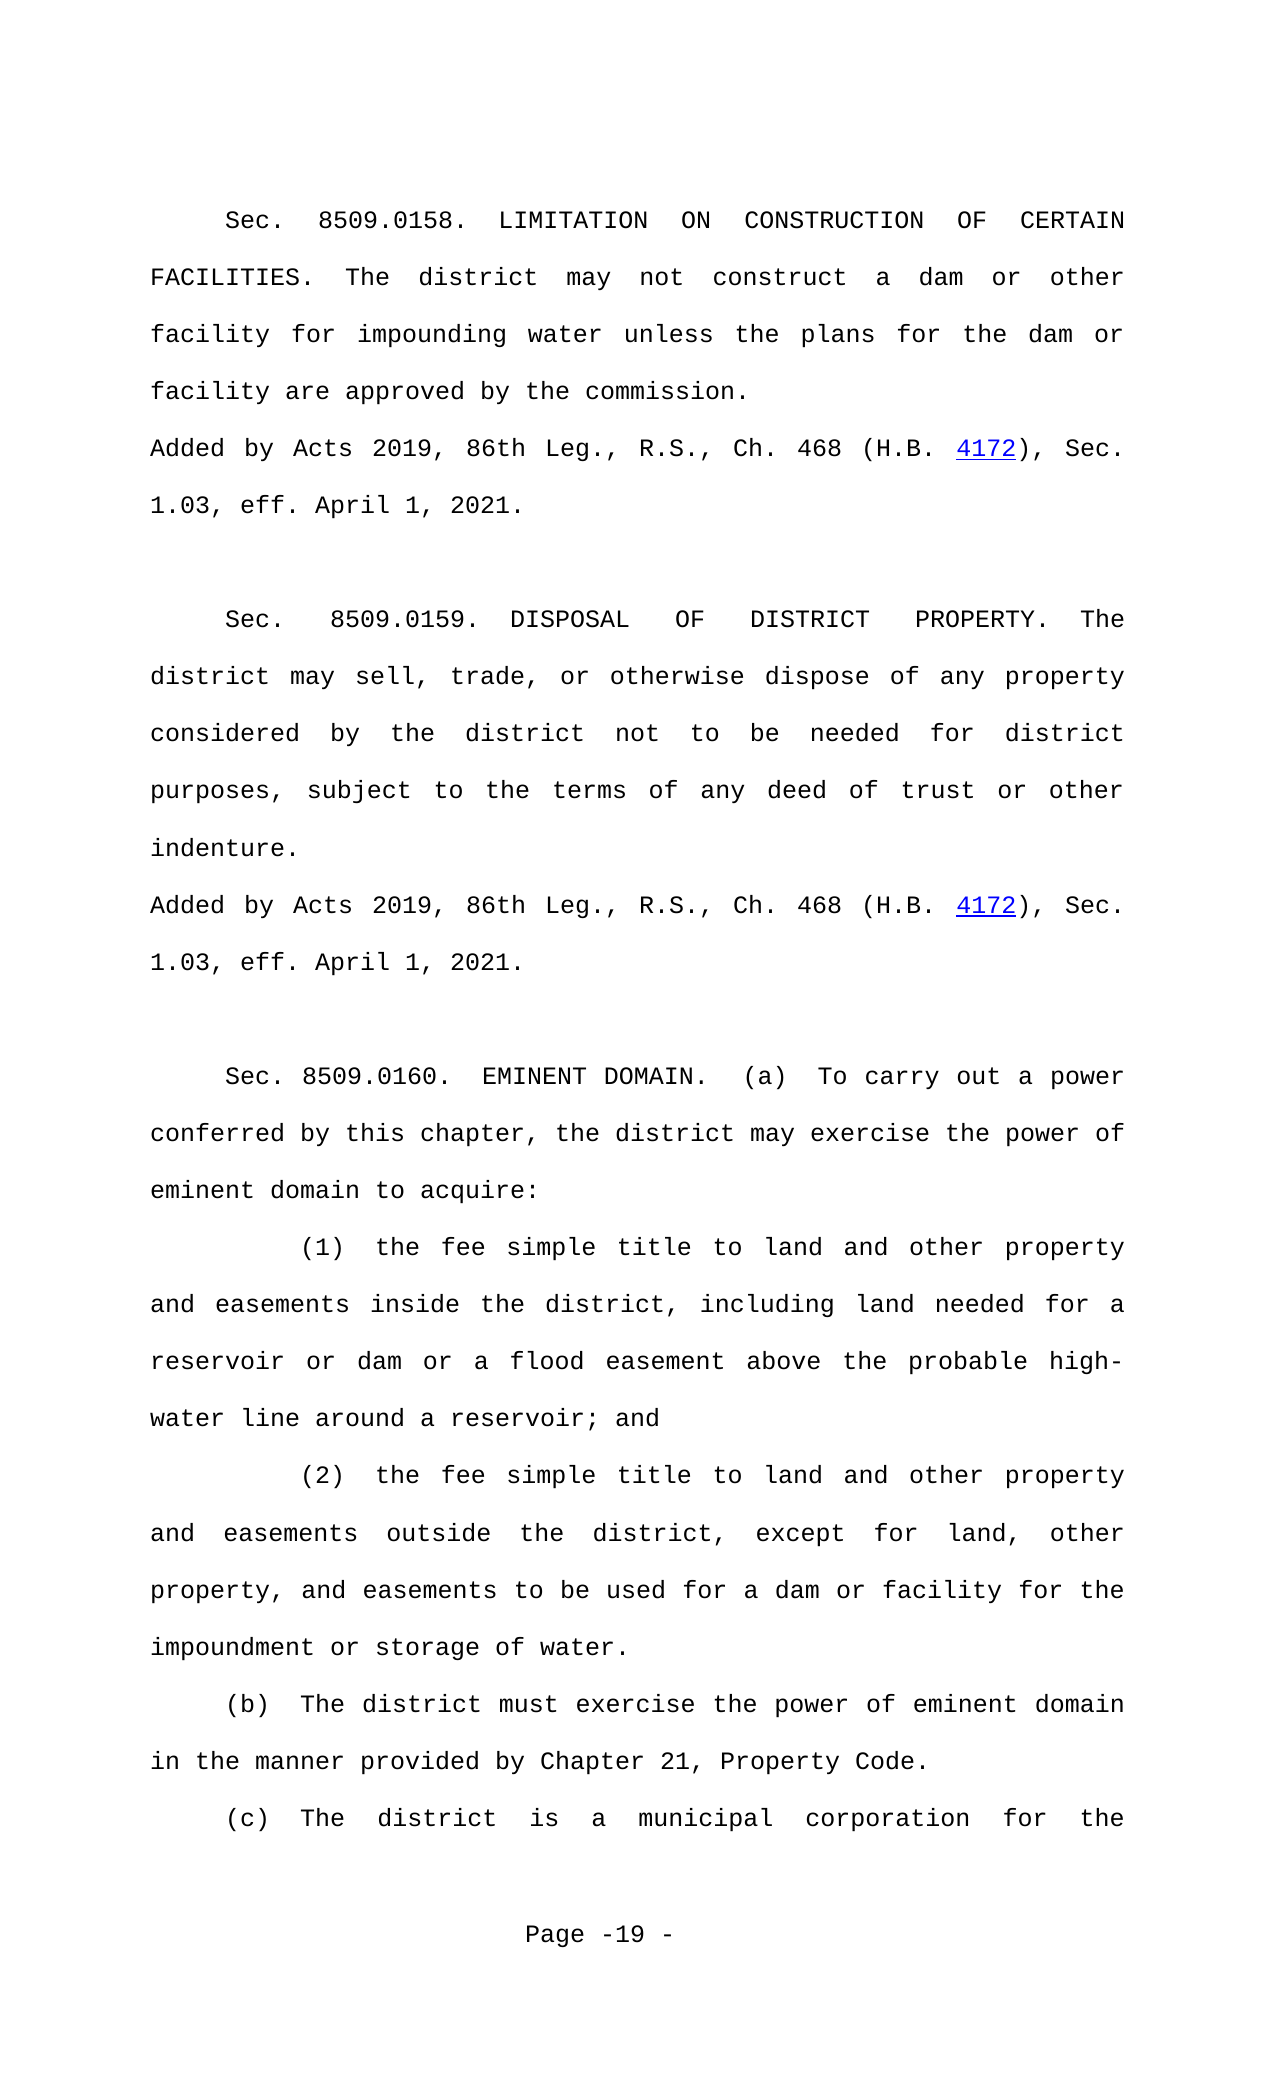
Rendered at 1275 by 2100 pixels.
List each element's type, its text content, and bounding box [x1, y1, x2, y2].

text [150, 1805, 1125, 1834]
text Sec. 8509.0158. LIMITATION ON CONSTRUCTION OF CERTAIN FACILITIES. The district may not construct a dam or other facility for impounding water unless the plans for the dam or facility are approved by the commission. [150, 207, 1125, 407]
text Added by Acts 2019, 86th Leg., R.S., Ch. 468 (H.B. 4172), Sec. 1.03, eff. April 1, 2021. [150, 435, 1125, 521]
text Sec. 8509.0159. DISPOSAL OF DISTRICT PROPERTY. The district may sell, trade, or otherwise dispose of any property considered by the district not to be needed for district purposes, subject to the terms of any deed of trust or other indenture. [150, 607, 1125, 863]
text Sec. 8509.0160. EMINENT DOMAIN. (a) To carry out a power conferred by this chapter, the district may exercise the power of eminent domain to acquire: [150, 1063, 1125, 1206]
text (b) The district must exercise the power of eminent domain in the manner provided by Chapter 21, Property Code. [150, 1691, 1125, 1777]
text Added by Acts 2019, 86th Leg., R.S., Ch. 468 (H.B. 4172), Sec. 1.03, eff. April 1, 2021. [150, 892, 1125, 978]
text (1) the fee simple title to land and other property and easements inside the district, including land needed for a reservoir or dam or a flood easement above the probable high-water line around a reservoir; and [150, 1234, 1125, 1434]
text (2) the fee simple title to land and other property and easements outside the district, except for land, other property, and easements to be used for a dam or facility for the impoundment or storage of water. [150, 1463, 1125, 1663]
